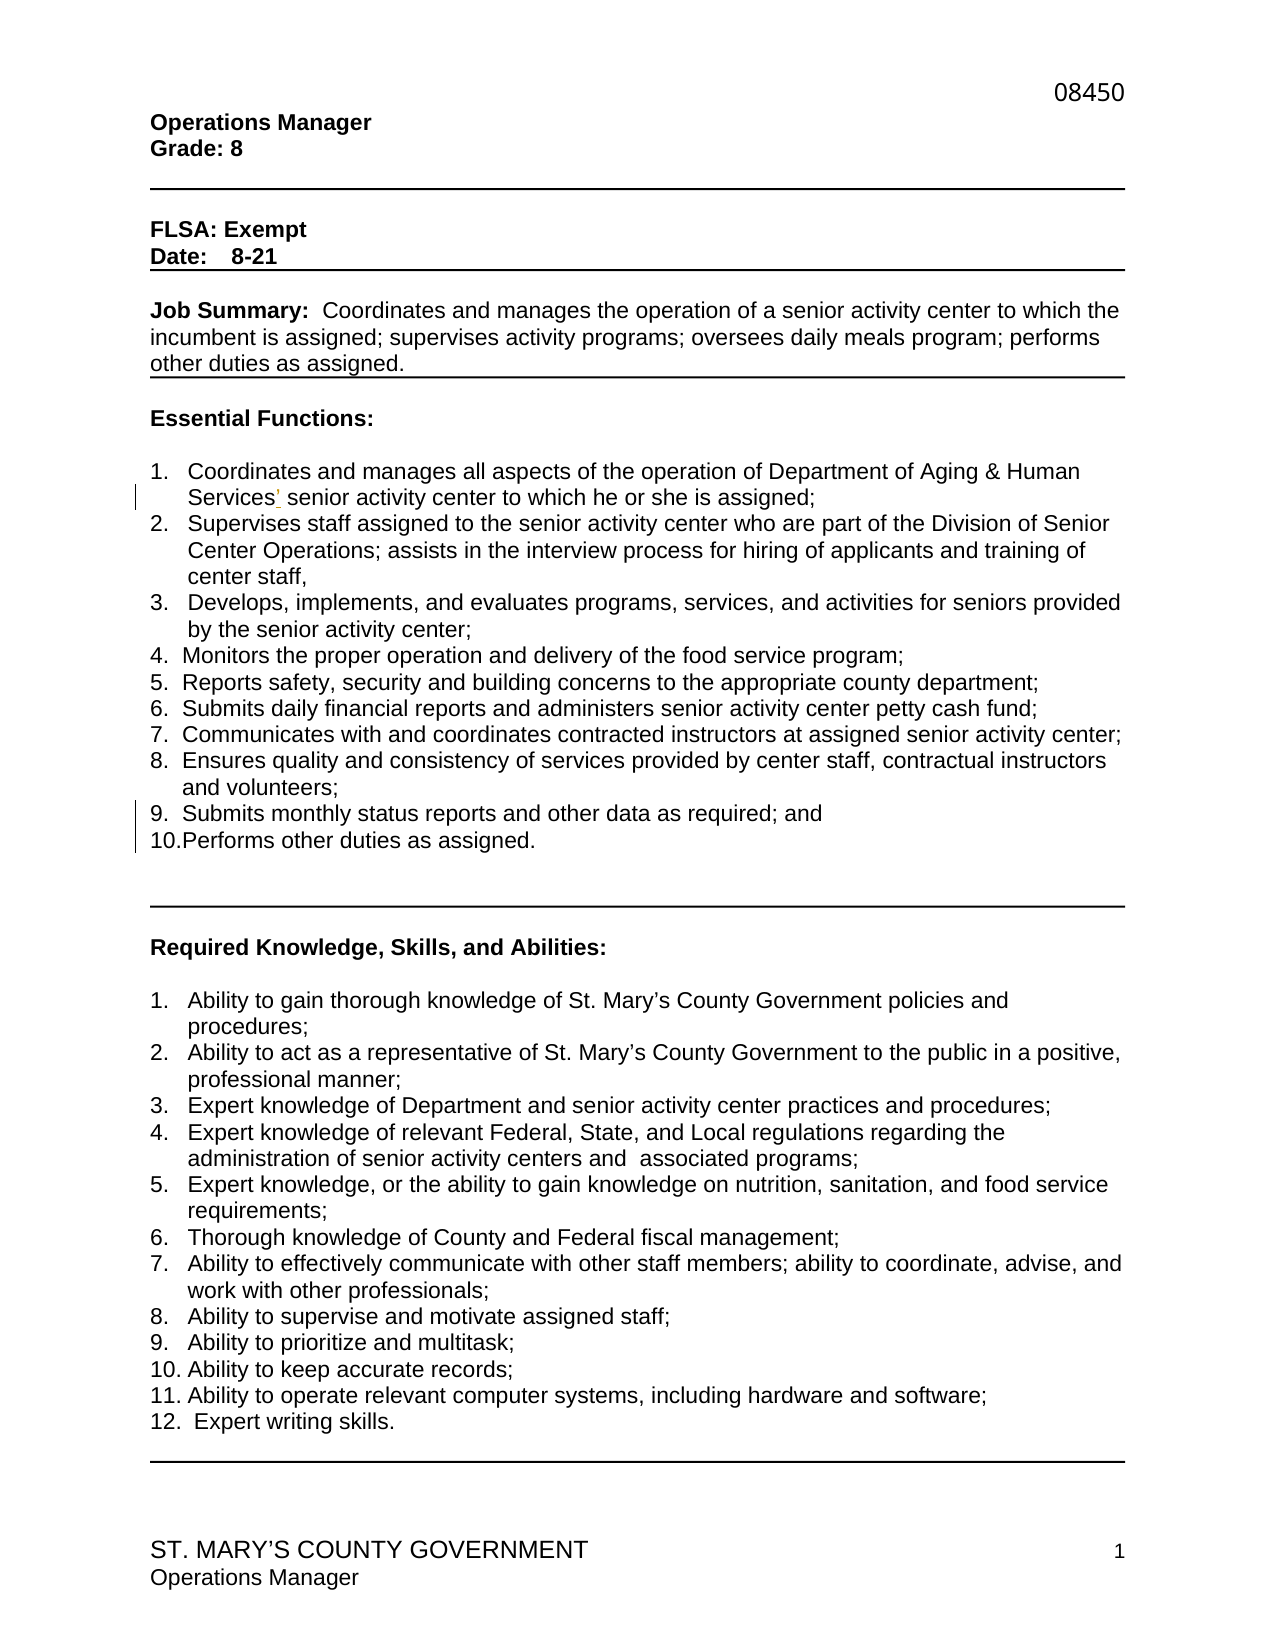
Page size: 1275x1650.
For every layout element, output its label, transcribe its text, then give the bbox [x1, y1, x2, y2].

text Grade: 8 [150, 135, 1125, 162]
list and volunteers; [150, 774, 1125, 800]
text Required Knowledge, Skills, and Abilities: [150, 934, 1125, 960]
list Supervises staff assigned to the senior activity center who are part of the Division of Senior Center Operations; assists in the interview process for hiring of applicants and training of center staff, [150, 510, 1125, 589]
list Develops, implements, and evaluates programs, services, and activities for seniors provided by the senior activity center; [150, 589, 1125, 642]
list Expert knowledge, or the ability to gain knowledge on nutrition, sanitation, and food service requirements; [150, 1171, 1125, 1224]
list Expert writing skills. [150, 1408, 1125, 1435]
list 5. Reports safety, security and building concerns to the appropriate county department; [150, 668, 1125, 695]
list Coordinates and manages all aspects of the operation of Department of Aging & Human Services senior activity center to which he or she is assigned; [150, 458, 1125, 510]
text Job Summary: Coordinates and manages the operation of a senior activity center to which the incumbent is assigned; supervises activity programs; oversees daily meals program; performs other duties as assigned. [150, 297, 1125, 377]
list Ability to supervise and motivate assigned staff; [150, 1303, 1125, 1329]
list Thorough knowledge of County and Federal fiscal management; [150, 1224, 1125, 1250]
list Ability to prioritize and multitask; [150, 1329, 1125, 1356]
list 4. Monitors the proper operation and delivery of the food service program; [150, 642, 1125, 668]
list Expert knowledge of Department and senior activity center practices and procedures; [150, 1092, 1125, 1118]
list 10.Performs other duties as assigned. [150, 827, 1125, 853]
list Expert knowledge of relevant Federal, State, and Local regulations regarding the administration of senior activity centers and associated programs; [150, 1118, 1125, 1171]
list 8. Ensures quality and consistency of services provided by center staff, contractual instructors [150, 747, 1125, 774]
list 6. Submits daily financial reports and administers senior activity center petty cash fund; [150, 695, 1125, 721]
subtitle Operations Manager [150, 109, 1125, 135]
list Ability to effectively communicate with other staff members; ability to coordinate, advise, and work with other professionals; [150, 1250, 1125, 1303]
list Ability to operate relevant computer systems, including hardware and software; [150, 1382, 1125, 1408]
list Ability to act as a representative of St. Mary’s to the public in a positive, professional manner; [150, 1039, 1125, 1092]
text FLSA: Exempt [150, 216, 1125, 243]
list 9. Submits monthly status reports and other data as required; and [150, 800, 1125, 827]
list Ability to gain thorough knowledge of St. Mary’s policies and procedures; [150, 987, 1125, 1039]
text Essential Functions: [150, 405, 1125, 431]
list Ability to keep accurate records; [150, 1356, 1125, 1382]
text Date: 8-21 [150, 243, 1125, 269]
list 7. Communicates with and coordinates contracted instructors at assigned senior activity center; [150, 721, 1125, 747]
